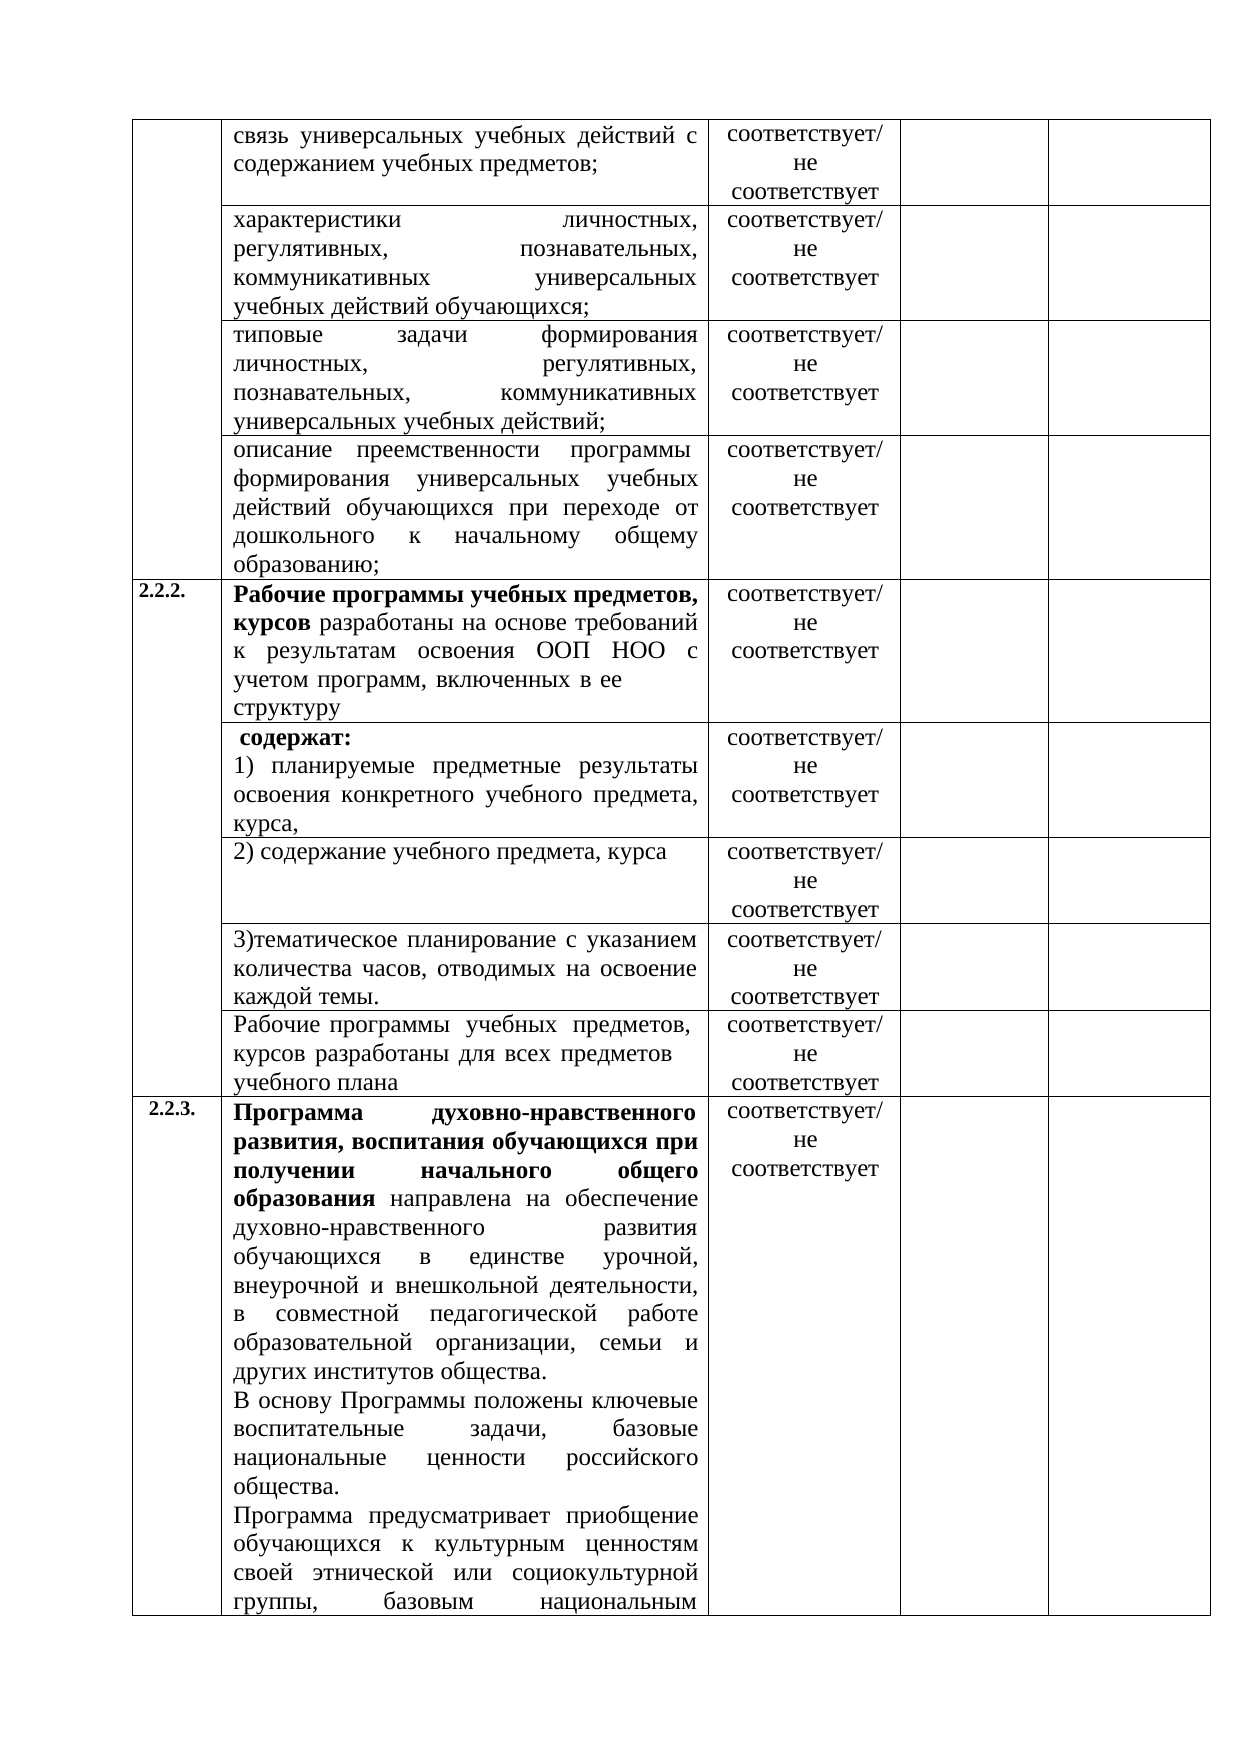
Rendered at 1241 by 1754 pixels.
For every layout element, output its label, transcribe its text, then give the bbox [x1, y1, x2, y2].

table_cell типовые задачи формирования личностных, регулятивных, познавательных, коммуникативных универсальных учебных действий; [222, 321, 708, 435]
table_cell [901, 723, 1048, 837]
table_cell соответствует/ не соответствует [709, 723, 900, 837]
table_cell [1049, 838, 1210, 923]
table_header связь универсальных учебных действий с содержанием учебных предметов; [222, 120, 708, 205]
table_header соответствует/ не соответствует [709, 120, 900, 205]
table_cell [901, 580, 1048, 722]
table_header [133, 120, 221, 578]
table_cell [901, 1011, 1048, 1096]
table_cell 3)тематическое планирование с указанием количества часов, отводимых на освоение каждой темы. [222, 924, 708, 1010]
table_cell характеристики личностных, регулятивных, познавательных, коммуникативных универсальных учебных действий обучающихся; [222, 206, 708, 320]
table_cell [1049, 436, 1210, 578]
table_cell [1049, 723, 1210, 837]
table_cell Рабочие программы учебных предметов, курсов разработаны на основе требований к результатам освоения ООП НОО с учетом программ, включенных в ее структуру [222, 580, 708, 722]
table_cell соответствует/ не соответствует [709, 838, 900, 923]
table_cell содержат: 1) планируемые предметные результаты освоения конкретного учебного предмета, курса, [222, 723, 708, 837]
table_cell [1049, 1097, 1210, 1615]
table_cell Рабочие программы учебных предметов, курсов разработаны для всех предметов учебного плана [222, 1011, 708, 1096]
table_cell [901, 1097, 1048, 1615]
table_cell соответствует/ не соответствует [709, 924, 900, 1010]
table_cell [901, 206, 1048, 320]
table_header [1049, 120, 1210, 205]
table_cell соответствует/ не соответствует [709, 206, 900, 320]
table_cell [1049, 321, 1210, 435]
table_cell [1049, 206, 1210, 320]
table_cell соответствует/ не соответствует [709, 580, 900, 722]
table_cell 2.2.2. [133, 580, 221, 1096]
table_cell описание преемственности программы формирования универсальных учебных действий обучающихся при переходе от дошкольного к начальному общему образованию; [222, 436, 708, 578]
table_cell соответствует/ не соответствует [709, 436, 900, 578]
table_cell [901, 436, 1048, 578]
table_cell соответствует/ не соответствует [709, 321, 900, 435]
table_cell [901, 924, 1048, 1010]
table_header [901, 120, 1048, 205]
table_cell [1049, 1011, 1210, 1096]
table_cell соответствует/ не соответствует [709, 1011, 900, 1096]
table_cell 2.2.3. [133, 1097, 221, 1615]
table_cell [901, 321, 1048, 435]
table_cell [1049, 924, 1210, 1010]
table_cell Программа духовно-нравственного развития, воспитания обучающихся при получении начального общего образования направлена на обеспечение духовно-нравственного развития обучающихся в единстве урочной, внеурочной и внешкольной деятельности, в совместной педагогической работе образовательной организации, семьи и других институтов общества. В основу Программы положены ключевые воспитательные задачи, базовые национальные ценности российского общества. Программа предусматривает приобщение обучающихся к культурным ценностям своей этнической или социокультурной группы, базовым национальным [222, 1097, 708, 1615]
table_cell 2) содержание учебного предмета, курса [222, 838, 708, 923]
table_cell [1049, 580, 1210, 722]
table_cell соответствует/ не соответствует [709, 1097, 900, 1615]
table_cell [901, 838, 1048, 923]
